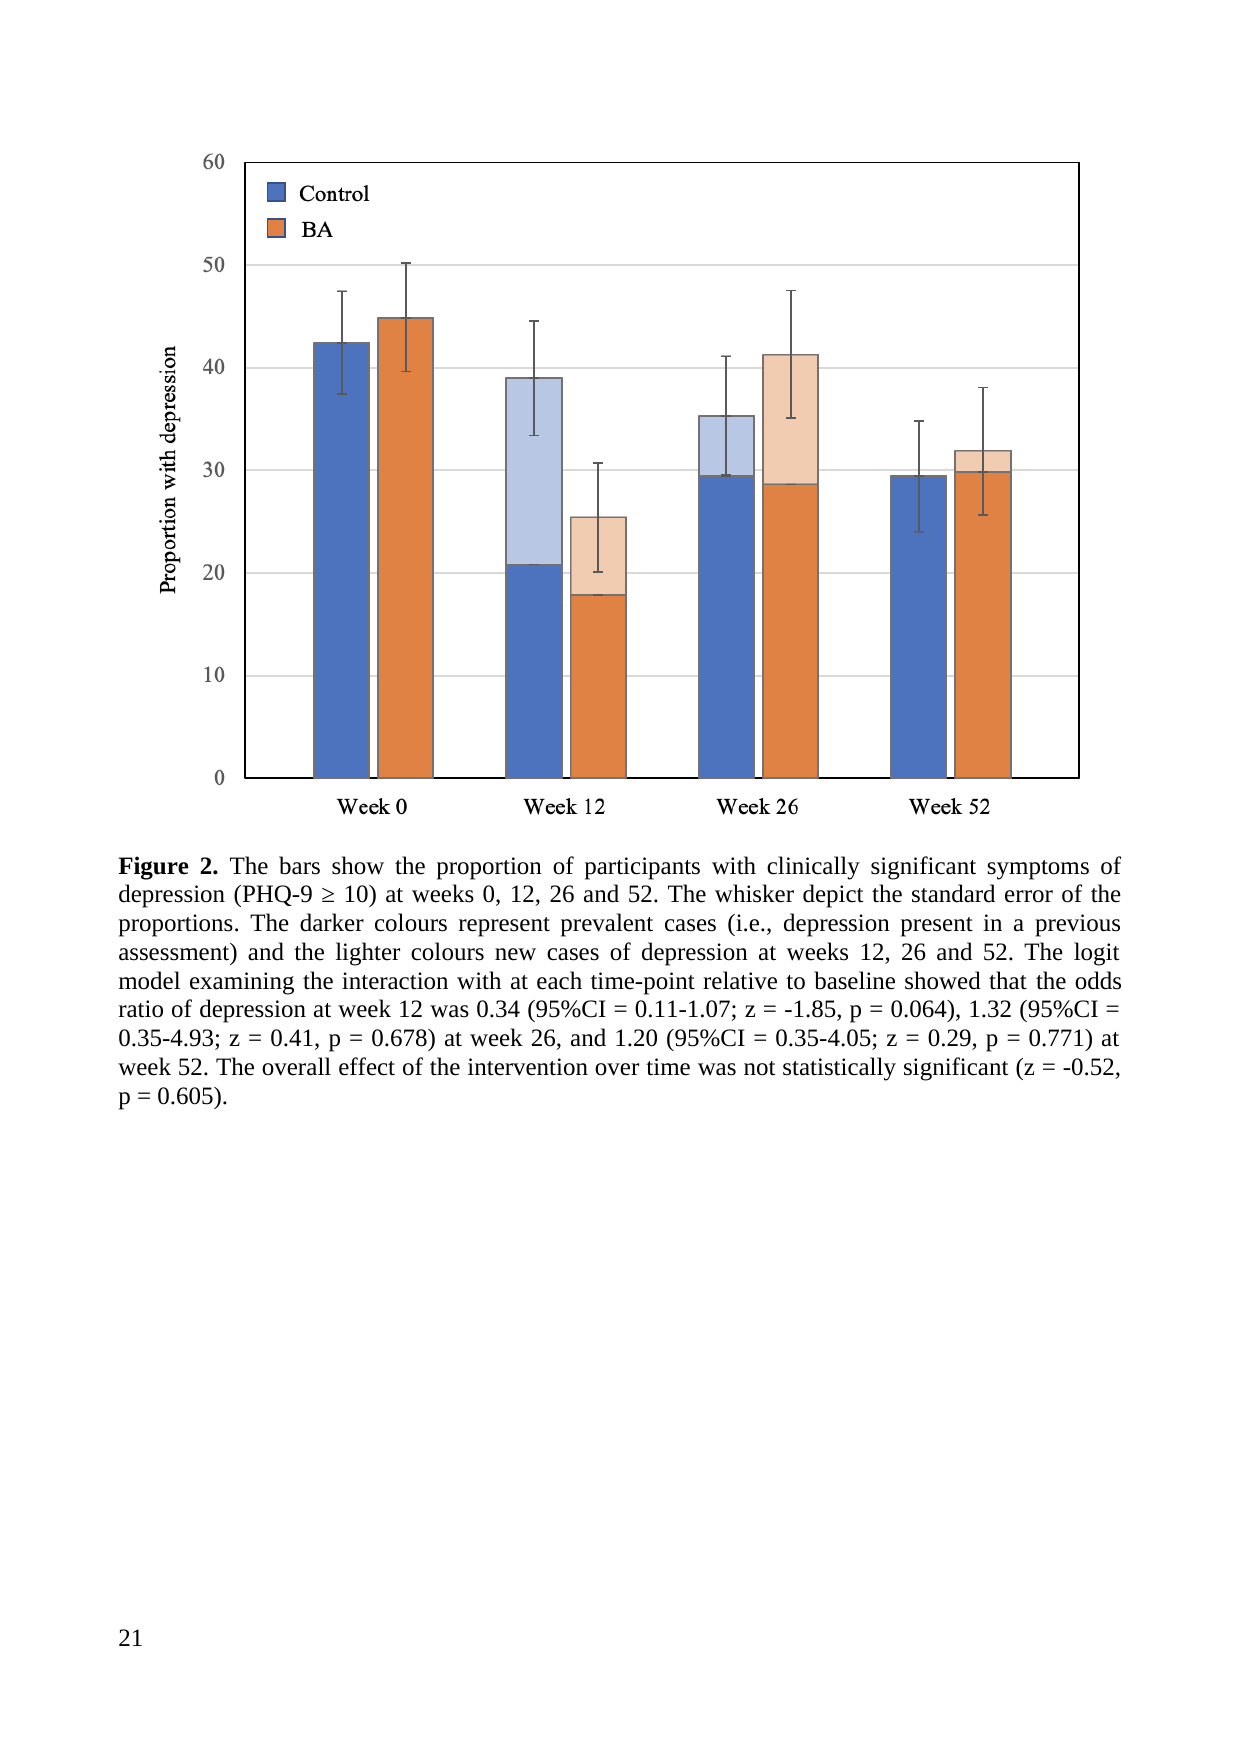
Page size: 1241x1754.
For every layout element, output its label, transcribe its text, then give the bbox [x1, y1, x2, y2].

text Figure 2. The bars show the proportion of participants with clinically significant symptoms of depression (PHQ-9 ≥ 10) at weeks 0, 12, 26 and 52. The whisker depict the standard error of the proportions. The darker colours represent prevalent cases (i.e., depression present in a previous assessment) and the lighter colours new cases of depression at weeks 12, 26 and 52. The logit model examining the interaction with at each time-point relative to baseline showed that the odds ratio of depression at week 12 was 0.34 (95%CI = 0.11-1.07; z = -1.85, p = 0.064), 1.32 (95%CI = 0.35-4.93; z = 0.41, p = 0.678) at week 26, and 1.20 (95%CI = 0.35-4.05; z = 0.29, p = 0.771) at week 52. The overall effect of the intervention over time was not statistically significant (z = -0.52, p = 0.605). [118, 851, 1122, 1109]
picture [155, 146, 1085, 822]
